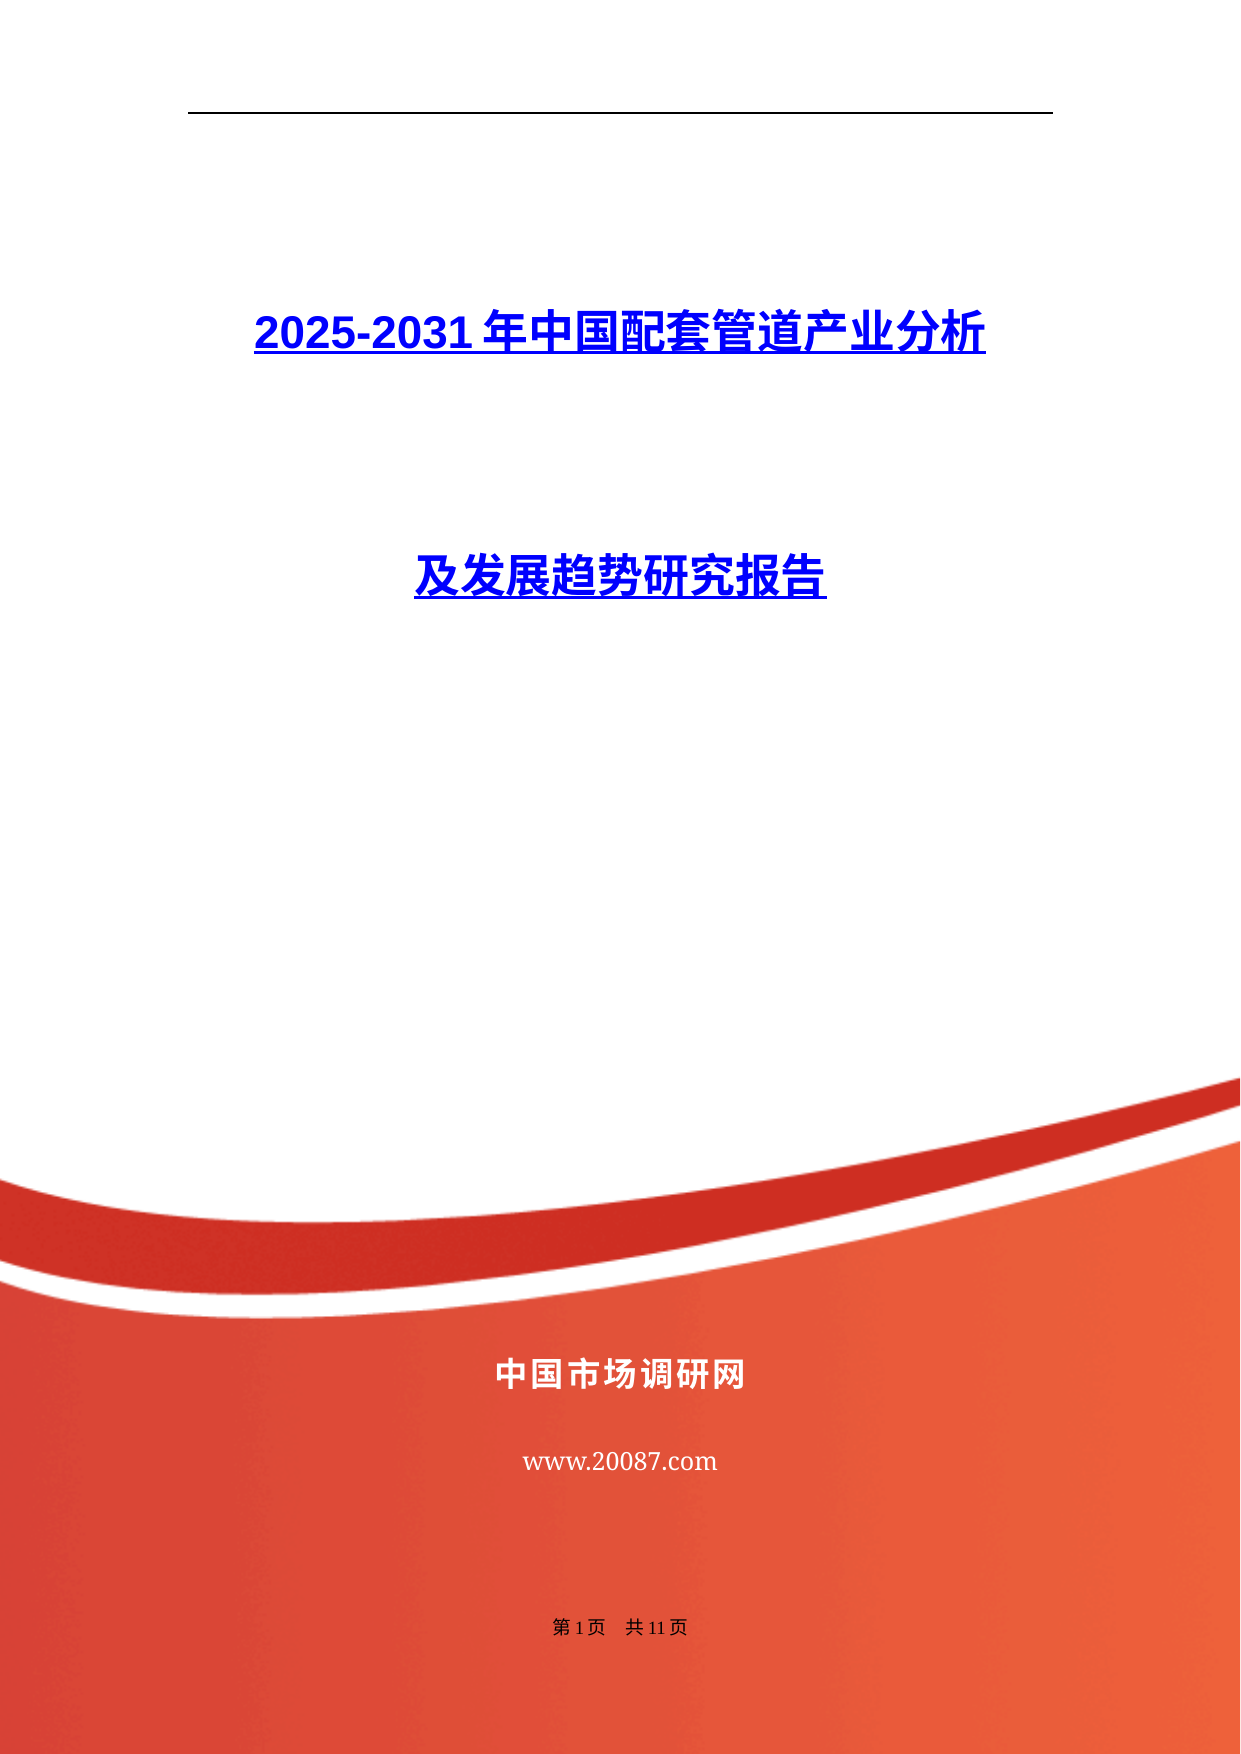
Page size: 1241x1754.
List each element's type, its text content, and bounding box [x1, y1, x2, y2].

text www.20087.com [187, 1428, 1053, 1493]
table_header 2025-2031年中国配套管道产业分析及发展趋势研究报告 [188, 207, 1053, 773]
picture [0, 1006, 1241, 1754]
subtitle 中国市场调研网 [187, 1339, 1053, 1404]
